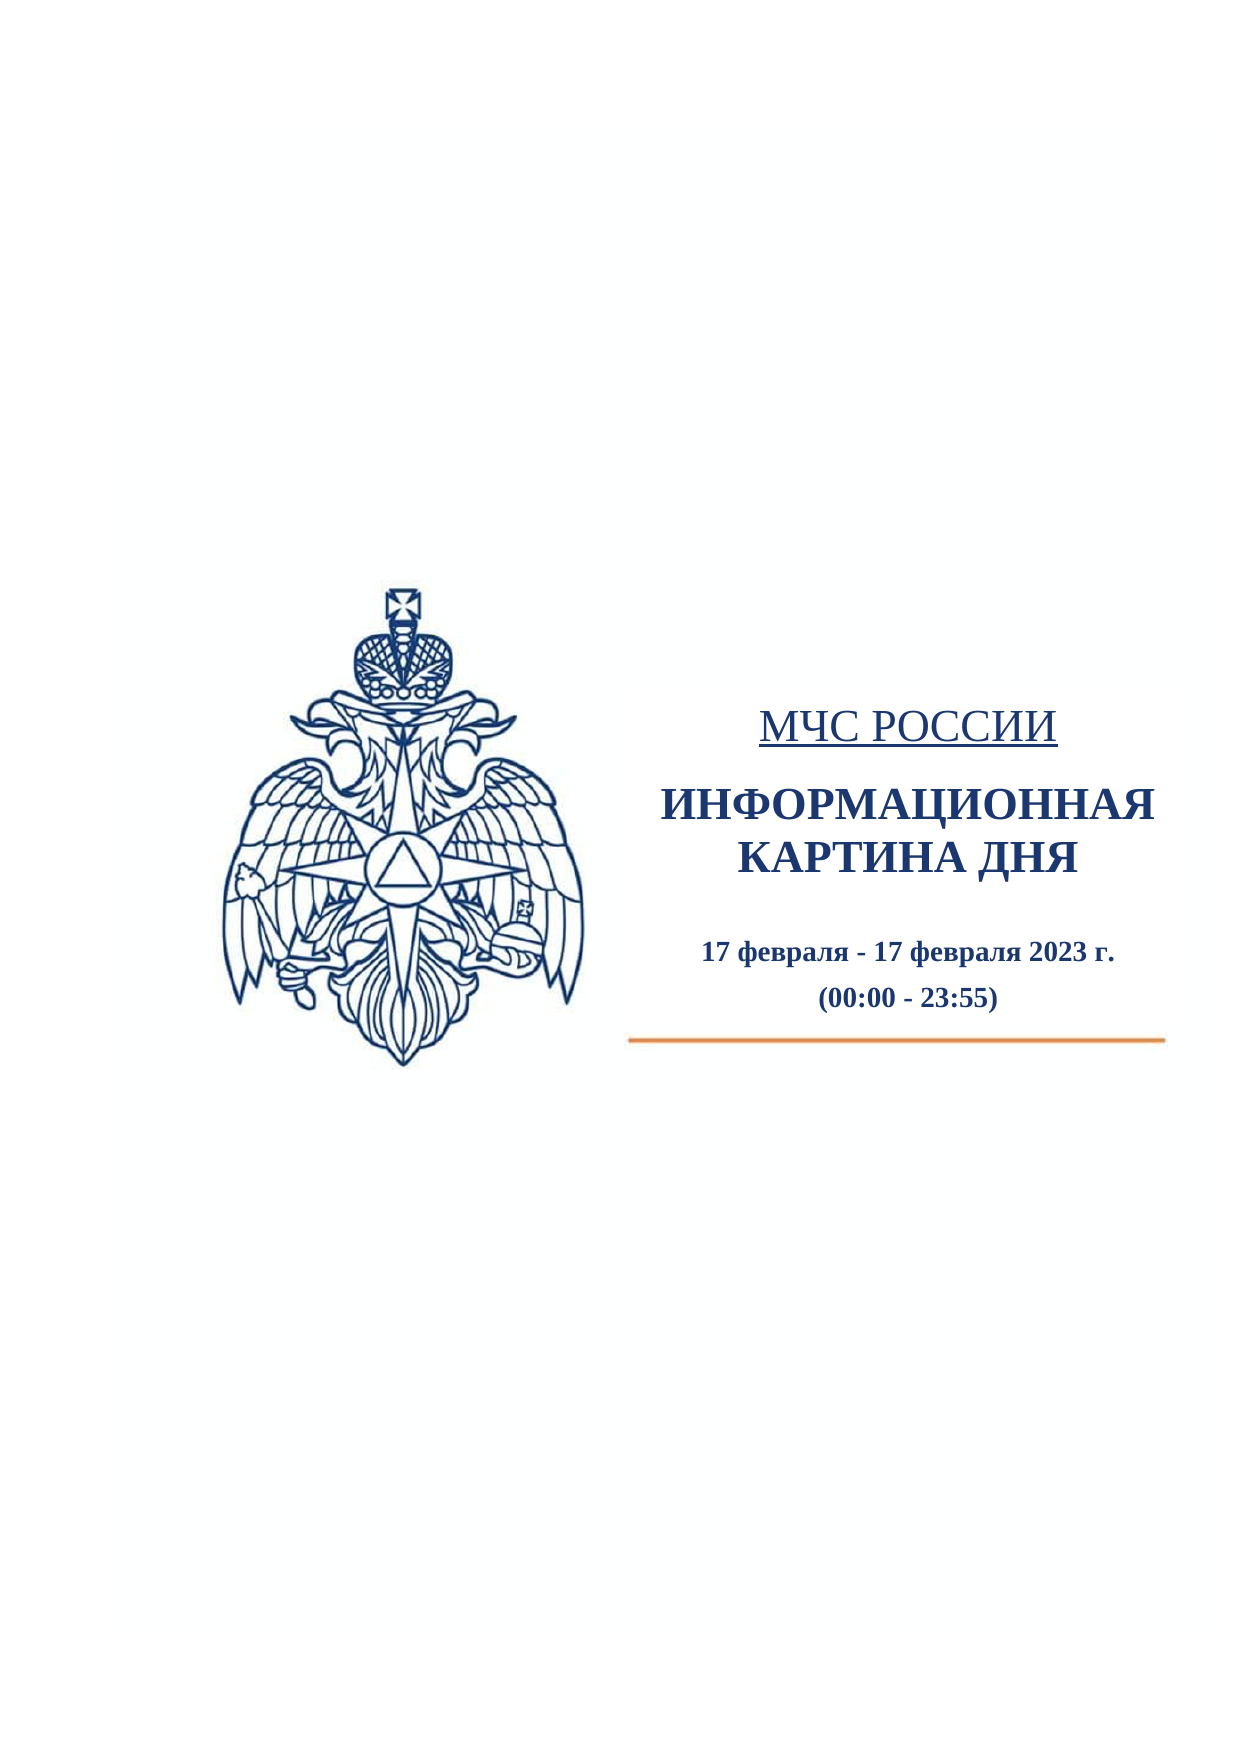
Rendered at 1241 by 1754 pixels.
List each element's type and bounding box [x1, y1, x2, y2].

picture [118, 128, 1218, 1634]
